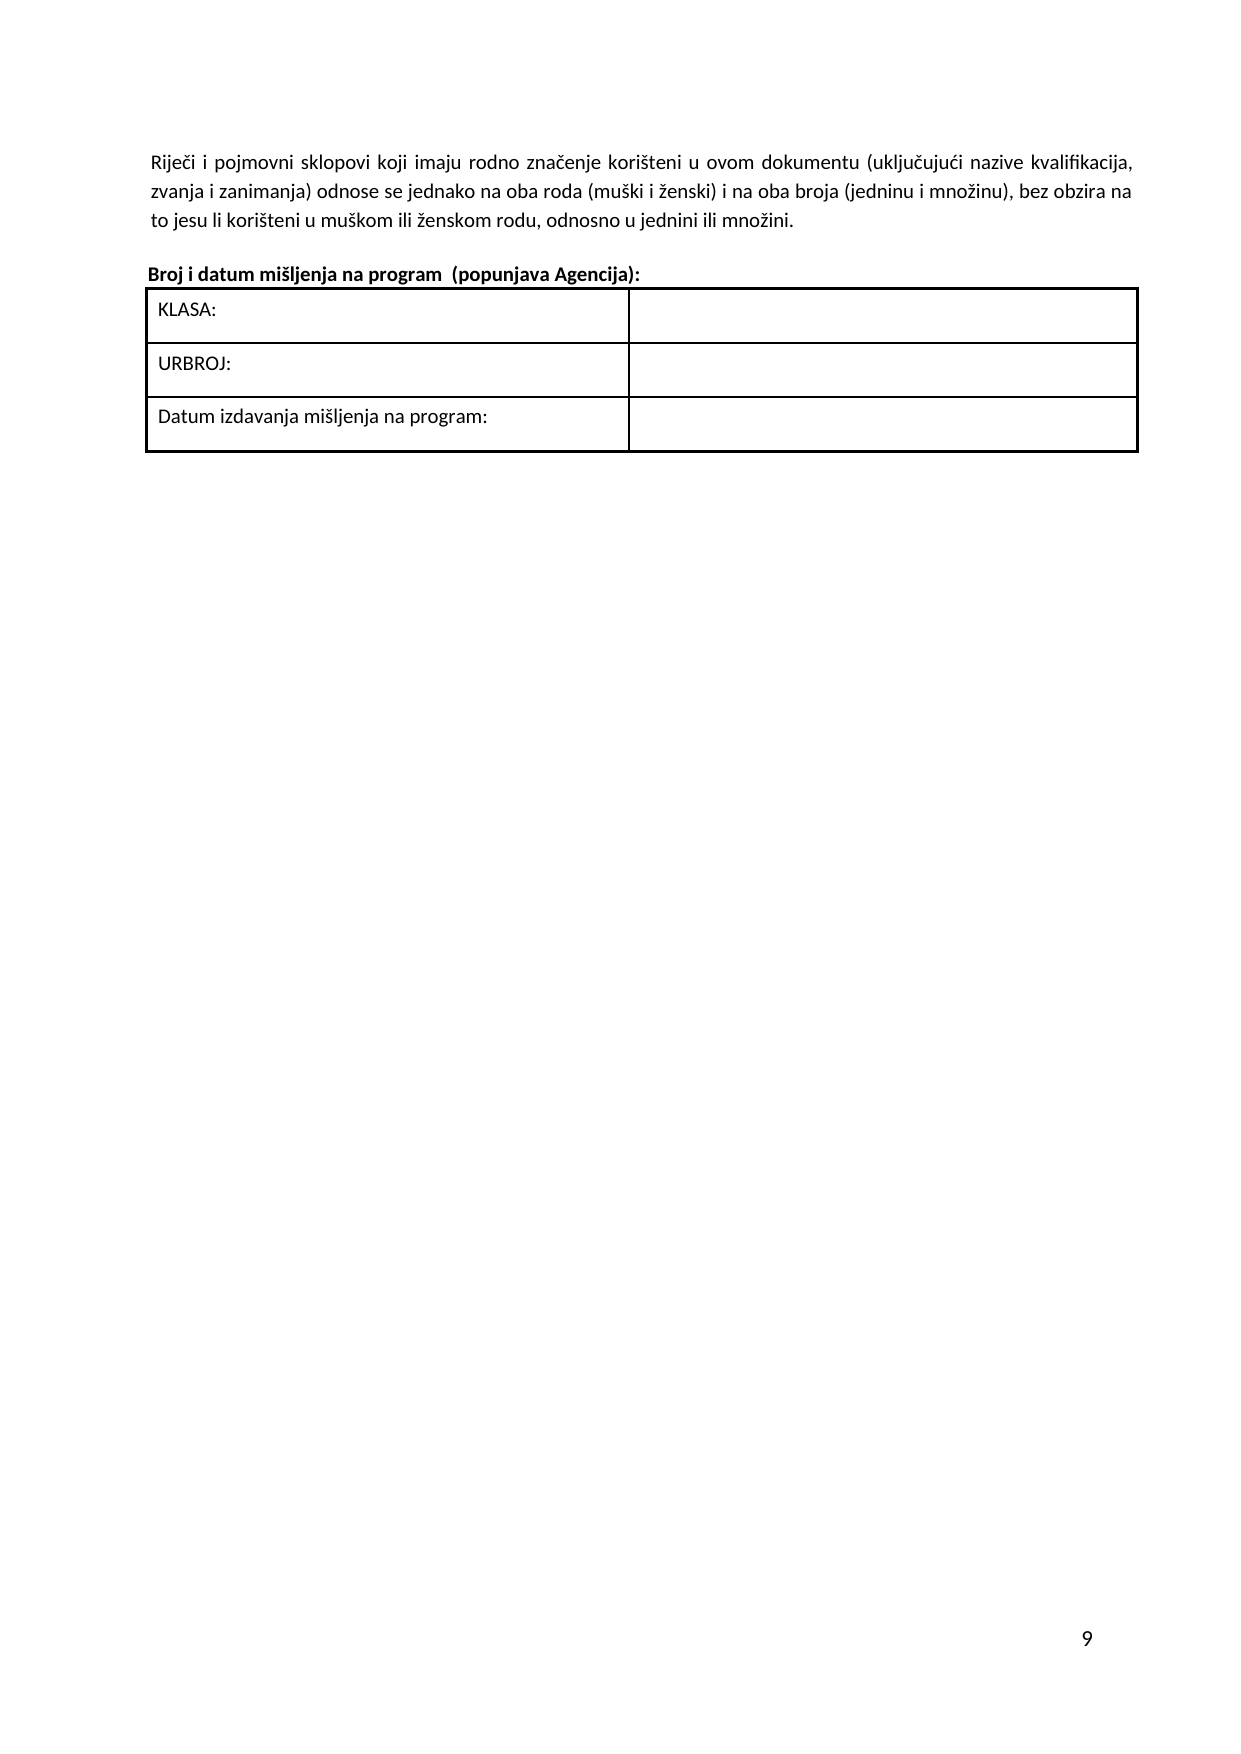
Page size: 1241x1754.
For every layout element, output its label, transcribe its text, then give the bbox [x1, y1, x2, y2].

table_header KLASA: [148, 290, 628, 342]
table_header [630, 290, 1136, 342]
table_cell Datum izdavanja mišljenja na program: [148, 398, 628, 449]
text Broj i datum mišljenja na program (popunjava Agencija): [148, 262, 1093, 287]
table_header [149, 148, 1136, 259]
table_cell [630, 344, 1136, 396]
table_cell [630, 398, 1136, 449]
table_cell URBROJ: [148, 344, 628, 396]
